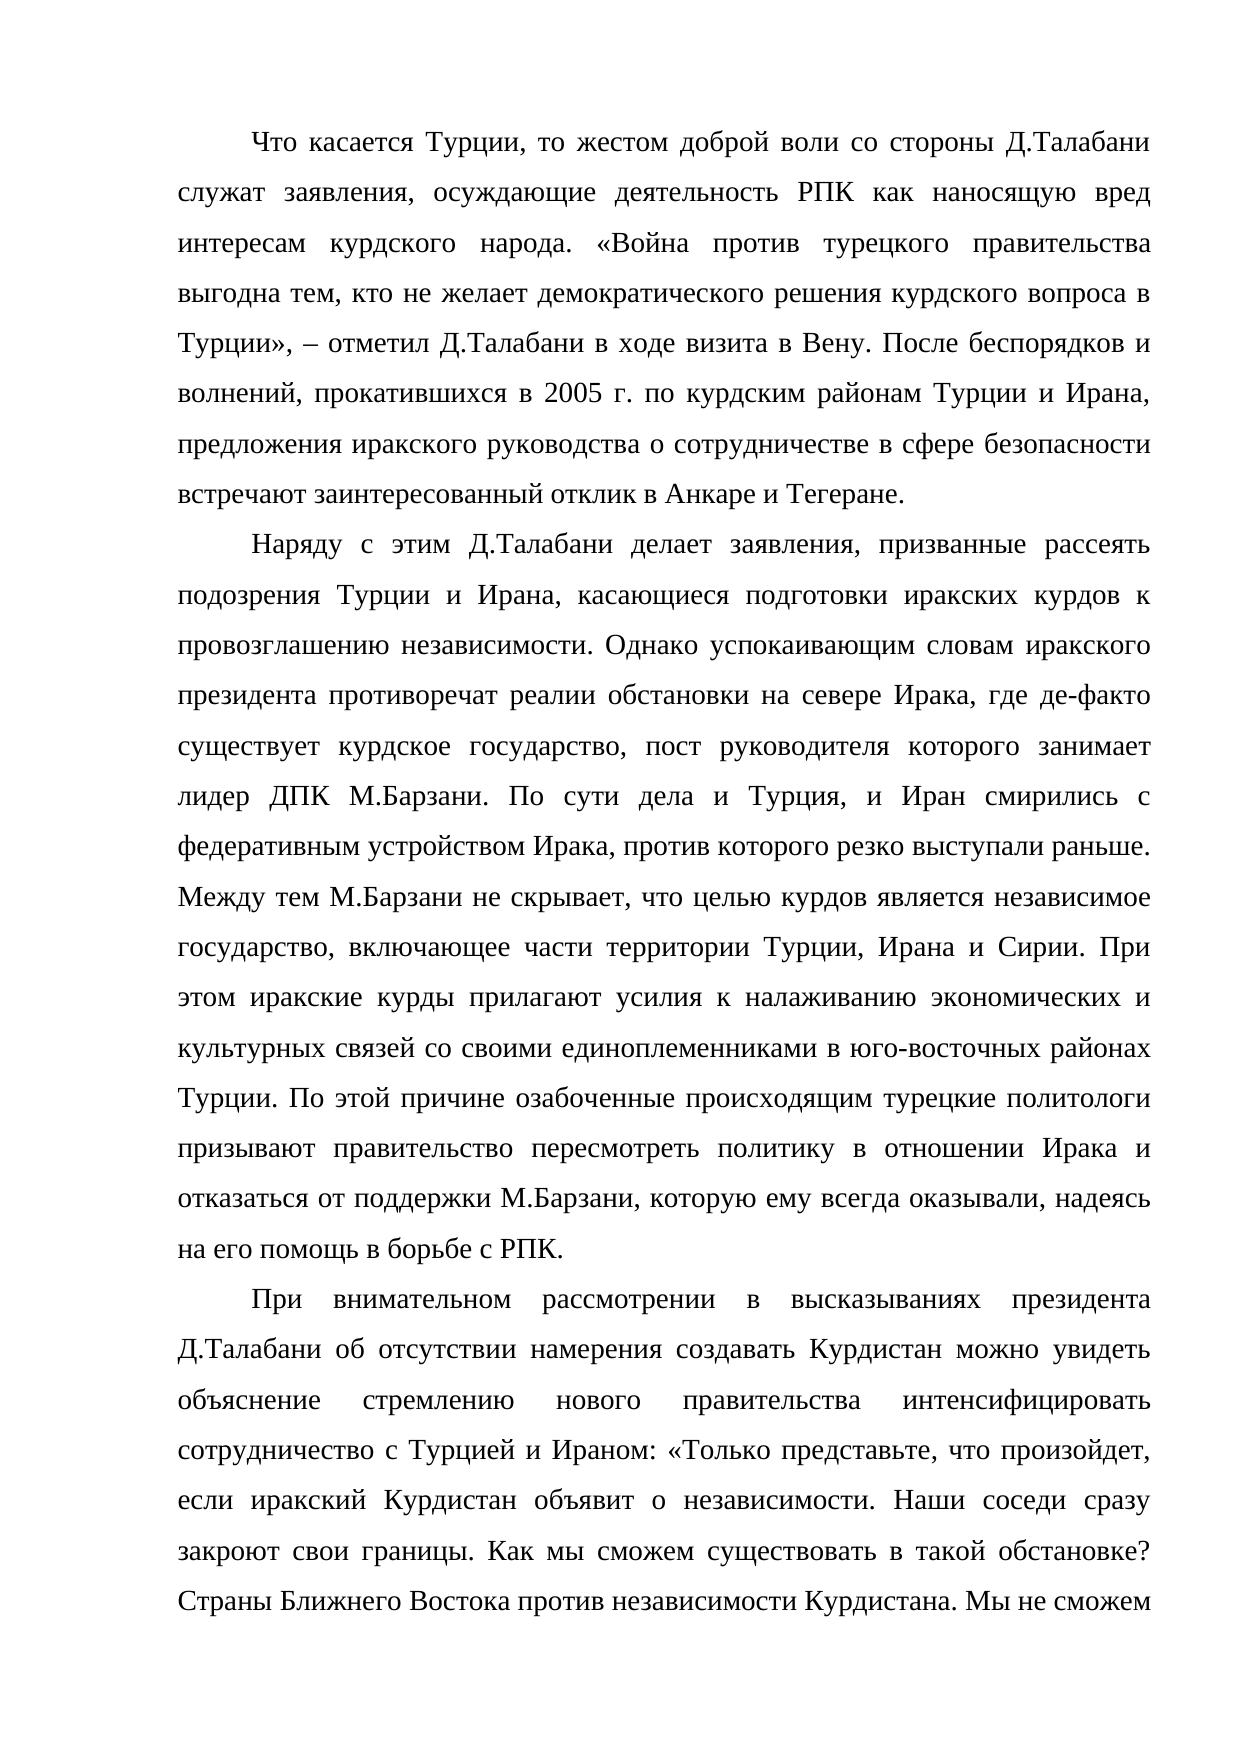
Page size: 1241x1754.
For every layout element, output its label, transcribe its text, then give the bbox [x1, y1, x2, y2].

text Что касается Турции, то жестом доброй воли со стороны Д.Талабани служат заявления, осуждающие деятельность РПК как наносящую вред интересам курдского народа. «Война против турецкого правительства выгодна тем, кто не желает демократического решения курдского вопроса в Турции», – отметил Д.Талабани в ходе визита в Вену. После беспорядков и волнений, прокатившихся в 2005 г. по курдским районам Турции и Ирана, предложения иракского руководства о сотрудничестве в сфере безопасности встречают заинтересованный отклик в Анкаре и Тегеране. [177, 124, 1152, 510]
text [177, 1281, 1152, 1617]
text Наряду с этим Д.Талабани делает заявления, призванные рассеять подозрения Турции и Ирана, касающиеся подготовки иракских курдов к провозглашению независимости. Однако успокаивающим словам иракского президента противоречат реалии обстановки на севере Ирака, где де-факто существует курдское государство, пост руководителя которого занимает лидер ДПК М.Барзани. По сути дела и Турция, и Иран смирились с федеративным устройством Ирака, против которого резко выступали раньше. Между тем М.Барзани не скрывает, что целью курдов является независимое государство, включающее части территории Турции, Ирана и Сирии. При этом иракские курды прилагают усилия к налаживанию экономических и культурных связей со своими единоплеменниками в юго-восточных районах Турции. По этой причине озабоченные происходящим турецкие политологи призывают правительство пересмотреть политику в отношении Ирака и отказаться от поддержки М.Барзани, которую ему всегда оказывали, надеясь на его помощь в борьбе с РПК. [177, 527, 1152, 1264]
